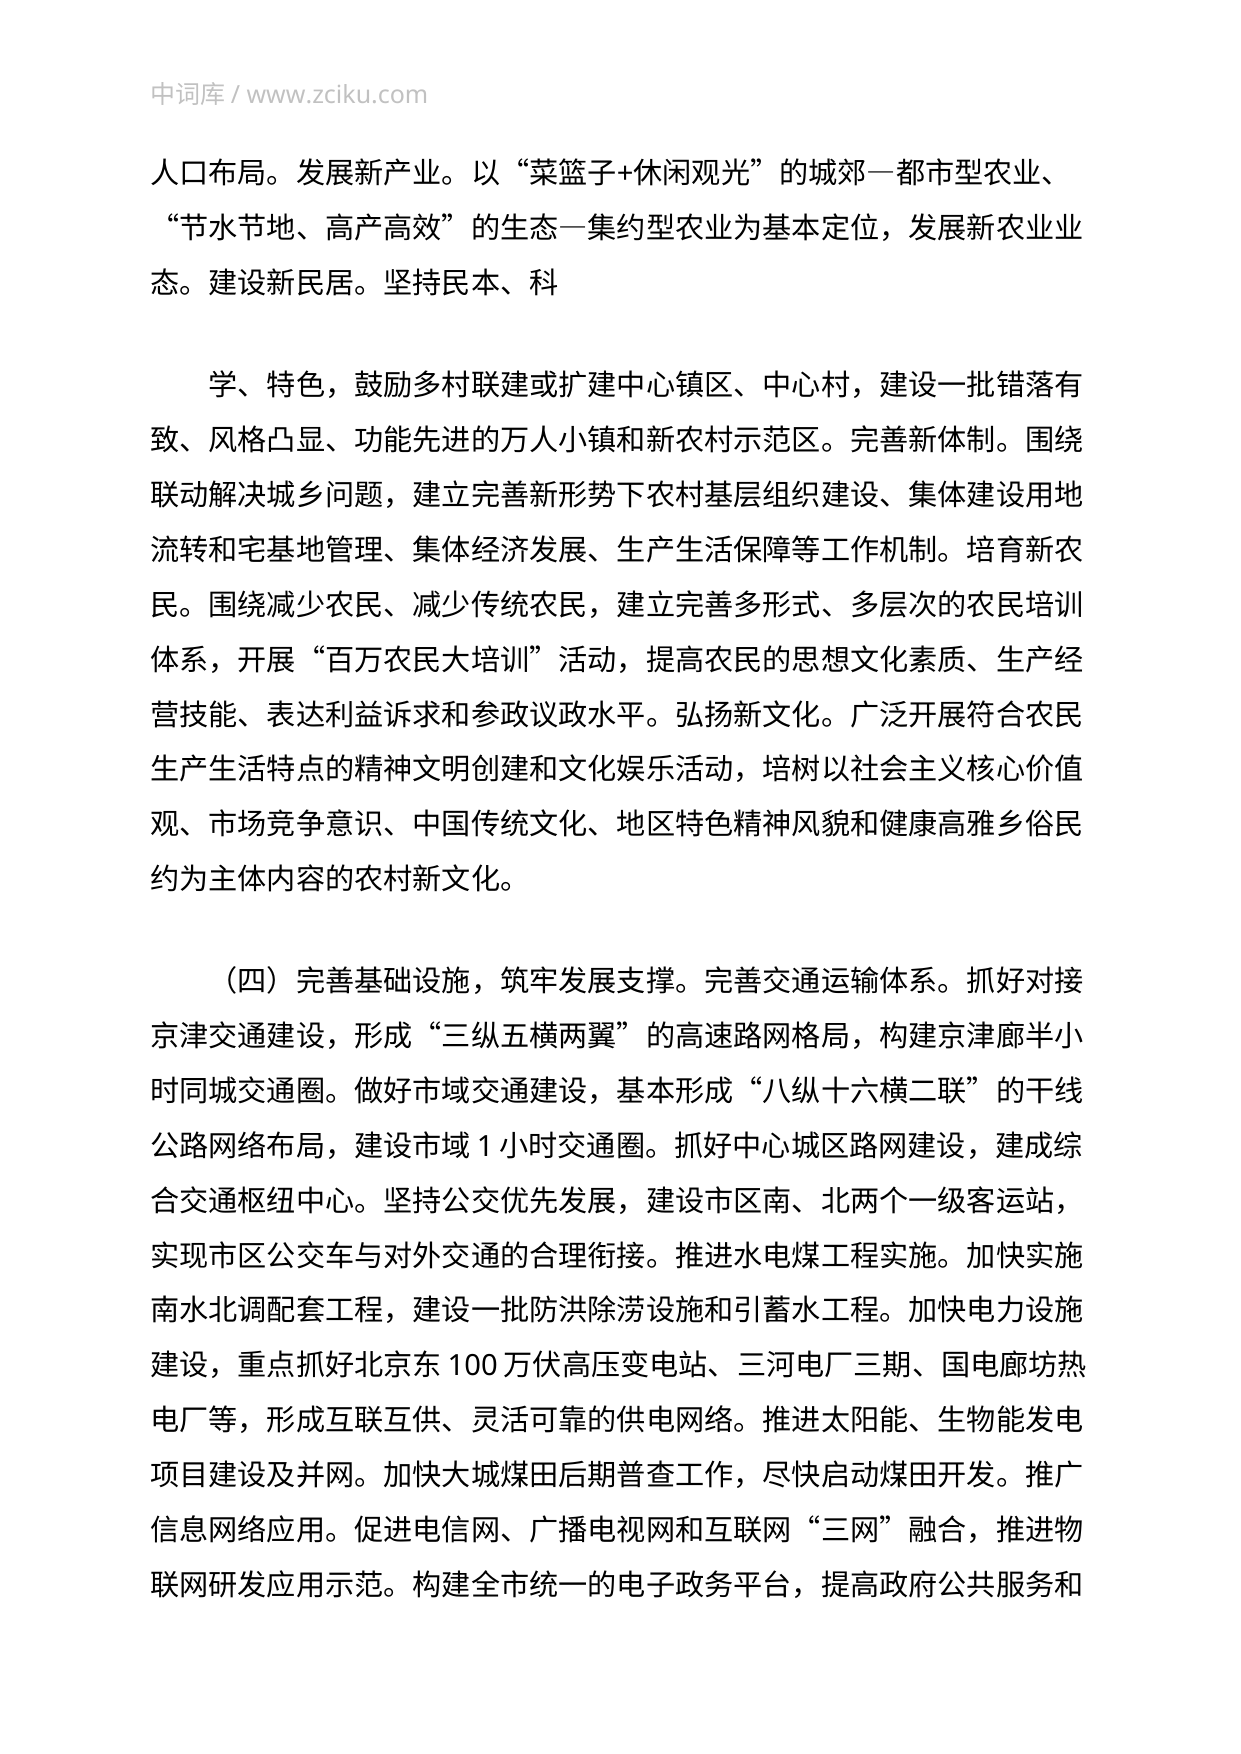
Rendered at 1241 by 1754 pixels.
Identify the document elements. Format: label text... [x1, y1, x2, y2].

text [150, 150, 1090, 302]
text 学、特色，鼓励多村联建或扩建中心镇区、中心村，建设一批错落有致、风格凸显、功能先进的万人小镇和新农村示范区。完善新体制。围绕联动解决城乡问题，建立完善新形势下农村基层组织建设、集体建设用地流转和宅基地管理、集体经济发展、生产生活保障等工作机制。培育新农民。围绕减少农民、减少传统农民，建立完善多形式、多层次的农民培训体系，开展“百万农民大培训”活动，提高农民的思想文化素质、生产经营技能、表达利益诉求和参政议政水平。弘扬新文化。广泛开展符合农民生产生活特点的精神文明创建和文化娱乐活动，培树以社会主义核心价值观、市场竞争意识、中国传统文化、地区特色精神风貌和健康高雅乡俗民约为主体内容的农村新文化。 [150, 362, 1090, 898]
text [150, 957, 1090, 1604]
